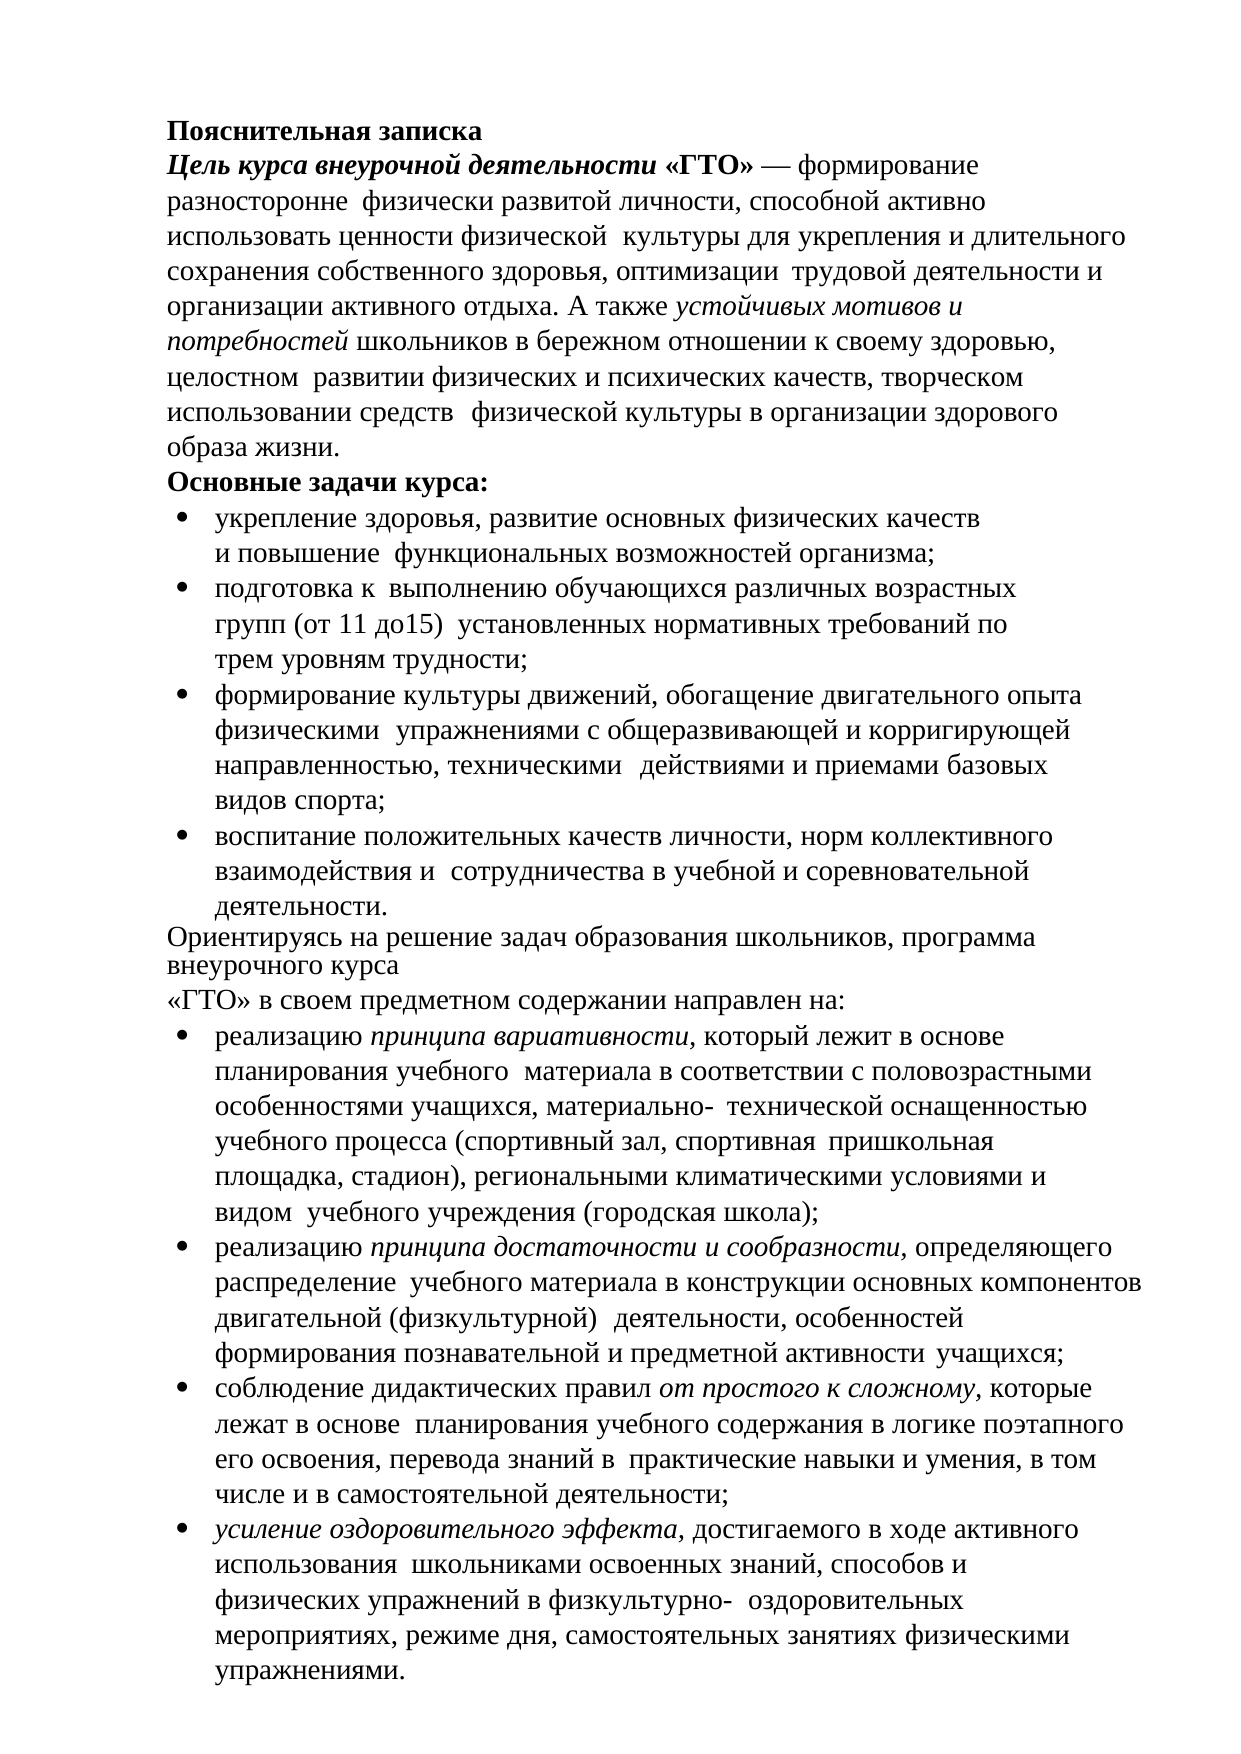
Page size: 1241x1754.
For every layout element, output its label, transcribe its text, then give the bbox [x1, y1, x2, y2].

list укрепление здоровья, развитие основных физических качеств и повышение функциональных возможностей организма; [177, 500, 985, 568]
list реализацию принципа достаточности и сообразности, определяющего распределение учебного материала в конструкции основных компонентов двигательной (физкультурной) деятельности, особенностей формирования познавательной и предметной активности учащихся; [177, 1229, 1144, 1368]
text «ГТО» в своем предметном содержании направлен на: [167, 982, 1163, 1016]
list подготовка к выполнению обучающихся различных возрастных групп (от 11 до15) установленных нормативных требований по трем уровням трудности; [177, 571, 1071, 675]
list Основные задачи курса: [167, 464, 1163, 498]
text Цель курса внеурочной деятельности «ГТО» — формирование разносторонне физически развитой личности, способной активно использовать ценности физической культуры для укрепления и длительного сохранения собственного здоровья, оптимизации трудовой деятельности и организации активного отдыха. А также устойчивых мотивов и потребностей школьников в бережном отношении к своему здоровью, целостном развитии физических и психических качеств, творческом использовании средств физической культуры в организации здорового образа жизни. [167, 147, 1144, 463]
list воспитание положительных качеств личности, норм коллективного взаимодействия и сотрудничества в учебной и соревновательной деятельности. [177, 818, 1096, 922]
list реализацию принципа вариативности, который лежит в основе планирования учебного материала в соответствии с половозрастными особенностями учащихся, материально- технической оснащенностью учебного процесса (спортивный зал, спортивная пришкольная площадка, стадион), региональными климатическими условиями и видом учебного учреждения (городская школа); [177, 1018, 1116, 1227]
text Ориентируясь на решение задач образования школьников, программа внеурочного курса [167, 923, 1163, 980]
list усиление оздоровительного эффекта, достигаемого в ходе активного использования школьниками освоенных знаний, способов и физических упражнений в физкультурно- оздоровительных мероприятиях, режиме дня, самостоятельных занятиях физическими упражнениями. [177, 1511, 1108, 1686]
list формирование культуры движений, обогащение двигательного опыта физическими упражнениями с общеразвивающей и корригирующей направленностью, техническими действиями и приемами базовых видов спорта; [177, 677, 1116, 816]
list соблюдение дидактических правил от простого к сложному, которые лежат в основе планирования учебного содержания в логике поэтапного его освоения, перевода знаний в практические навыки и умения, в том числе и в самостоятельной деятельности; [177, 1370, 1138, 1510]
text Пояснительная записка [167, 114, 1163, 147]
